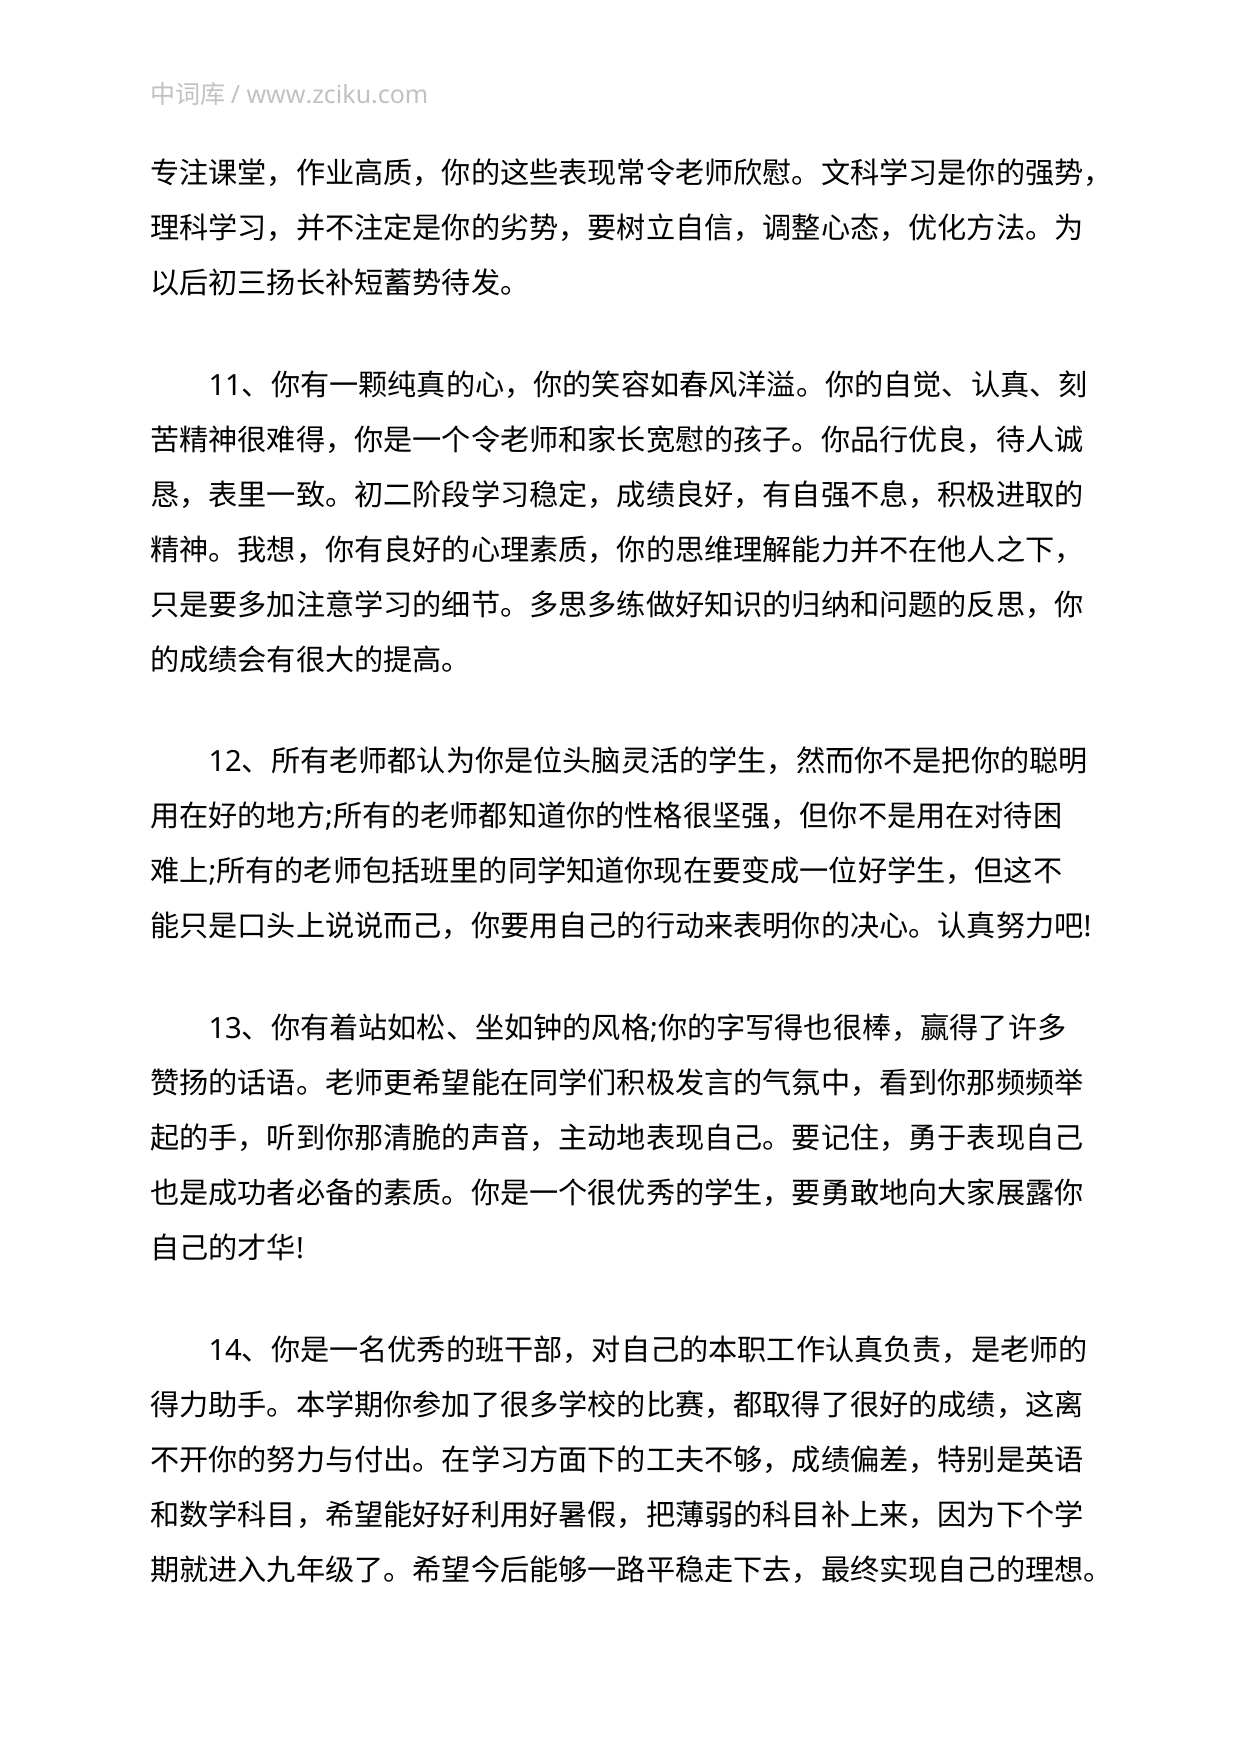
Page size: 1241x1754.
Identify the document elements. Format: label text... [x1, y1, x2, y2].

text 12、所有老师都认为你是位头脑灵活的学生，然而你不是把你的聪明用在好的地方;所有的老师都知道你的性格很坚强，但你不是用在对待困难上;所有的老师包括班里的同学知道你现在要变成一位好学生，但这不能只是口头上说说而己，你要用自己的行动来表明你的决心。认真努力吧! [150, 738, 1090, 945]
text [150, 1327, 1090, 1588]
text 11、你有一颗纯真的心，你的笑容如春风洋溢。你的自觉、认真、刻苦精神很难得，你是一个令老师和家长宽慰的孩子。你品行优良，待人诚恳，表里一致。初二阶段学习稳定，成绩良好，有自强不息，积极进取的精神。我想，你有良好的心理素质，你的思维理解能力并不在他人之下，只是要多加注意学习的细节。多思多练做好知识的归纳和问题的反思，你的成绩会有很大的提高。 [150, 362, 1090, 678]
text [150, 150, 1090, 302]
text 13、你有着站如松、坐如钟的风格;你的字写得也很棒，赢得了许多赞扬的话语。老师更希望能在同学们积极发言的气氛中，看到你那频频举起的手，听到你那清脆的声音，主动地表现自己。要记住，勇于表现自己也是成功者必备的素质。你是一个很优秀的学生，要勇敢地向大家展露你自己的才华! [150, 1005, 1090, 1267]
